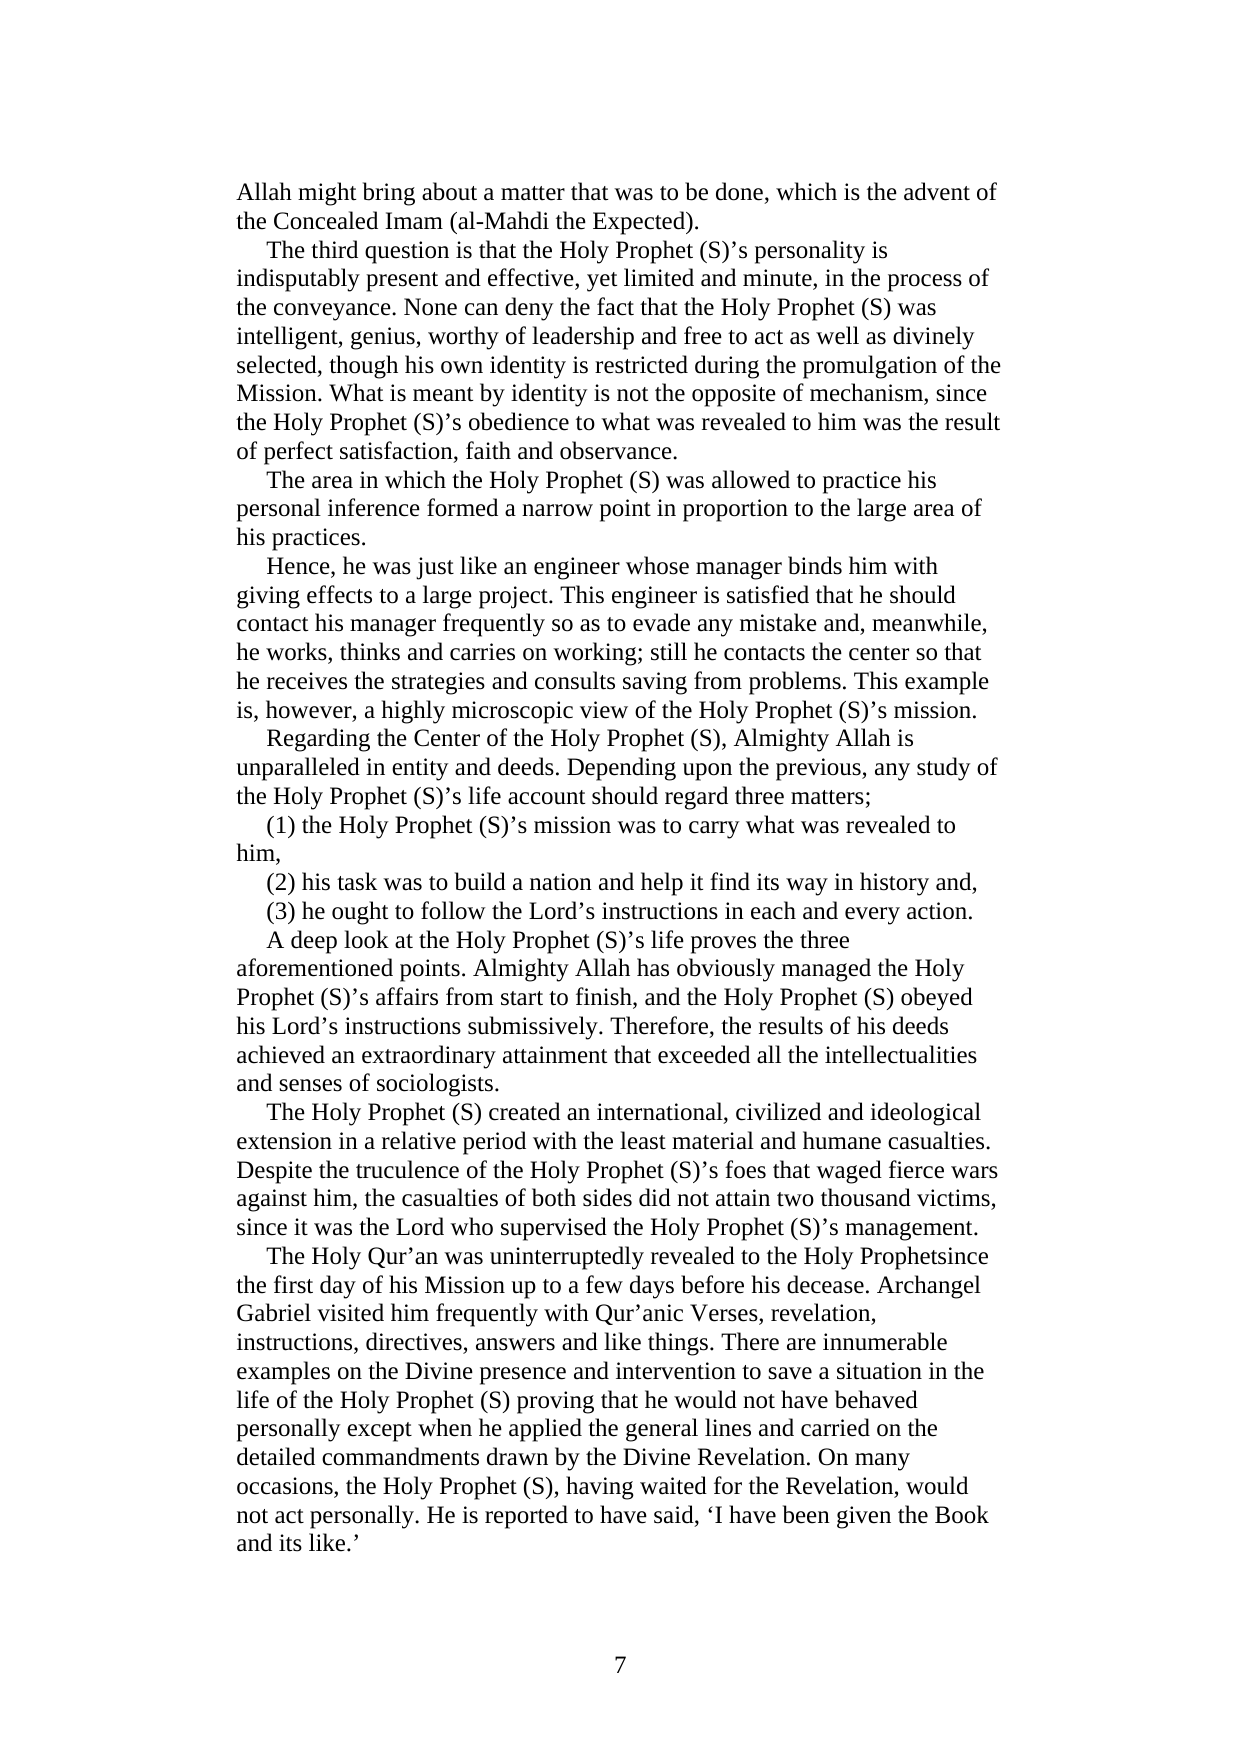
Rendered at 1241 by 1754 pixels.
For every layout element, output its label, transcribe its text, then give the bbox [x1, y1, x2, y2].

text Regarding the Center of the Holy Prophet (S), Almighty Allah is unparalleled in entity and deeds. Depending upon the previous, any study of the Holy Prophet (S)’s life account should regard three matters; [236, 723, 1004, 810]
text The area in which the Holy Prophet (S) was allowed to practice his personal inference formed a narrow point in proportion to the large area of his practices. [236, 465, 1004, 551]
text (3) he ought to follow the Lord’s instructions in each and every action. [236, 896, 1004, 925]
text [236, 177, 1004, 235]
text (2) his task was to build a nation and help it find its way in history and, [236, 867, 1004, 896]
text Hence, he was just like an engineer whose manager binds him with giving effects to a large project. This engineer is satisfied that he should contact his manager frequently so as to evade any mistake and, meanwhile, he works, thinks and carries on working; still he contacts the center so that he receives the strategies and consults saving from problems. This example is, however, a highly microscopic view of the Holy Prophet (S)’s mission. [236, 551, 1004, 723]
text The third question is that the Holy Prophet (S)’s personality is indisputably present and effective, yet limited and minute, in the process of the conveyance. None can deny the fact that the Holy Prophet (S) was intelligent, genius, worthy of leadership and free to act as well as divinely selected, though his own identity is restricted during the promulgation of the Mission. What is meant by identity is not the opposite of mechanism, since the Holy Prophet (S)’s obedience to what was revealed to him was the result of perfect satisfaction, faith and observance. [236, 235, 1004, 465]
text The Holy Prophet (S) created an international, civilized and ideological extension in a relative period with the least material and humane casualties. Despite the truculence of the Holy Prophet (S)’s foes that waged fierce wars against him, the casualties of both sides did not attain two thousand victims, since it was the Lord who supervised the Holy Prophet (S)’s management. [236, 1097, 1004, 1241]
text A deep look at the Holy Prophet (S)’s life proves the three aforementioned points. Almighty Allah has obviously managed the Holy Prophet (S)’s affairs from start to finish, and the Holy Prophet (S) obeyed his Lord’s instructions submissively. Therefore, the results of his deeds achieved an extraordinary attainment that exceeded all the intellectualities and senses of sociologists. [236, 925, 1004, 1097]
text The Holy Qur’an was uninterruptedly revealed to the Holy Prophetsince the first day of his Mission up to a few days before his decease. Archangel Gabriel visited him frequently with Qur’anic Verses, revelation, instructions, directives, answers and like things. There are innumerable examples on the Divine presence and intervention to save a situation in the life of the Holy Prophet (S) proving that he would not have behaved personally except when he applied the general lines and carried on the detailed commandments drawn by the Divine Revelation. On many occasions, the Holy Prophet (S), having waited for the Revelation, would not act personally. He is reported to have said, ‘I have been given the Book and its like.’ [236, 1241, 1004, 1557]
text (1) the Holy Prophet (S)’s mission was to carry what was revealed to him, [236, 810, 1004, 867]
